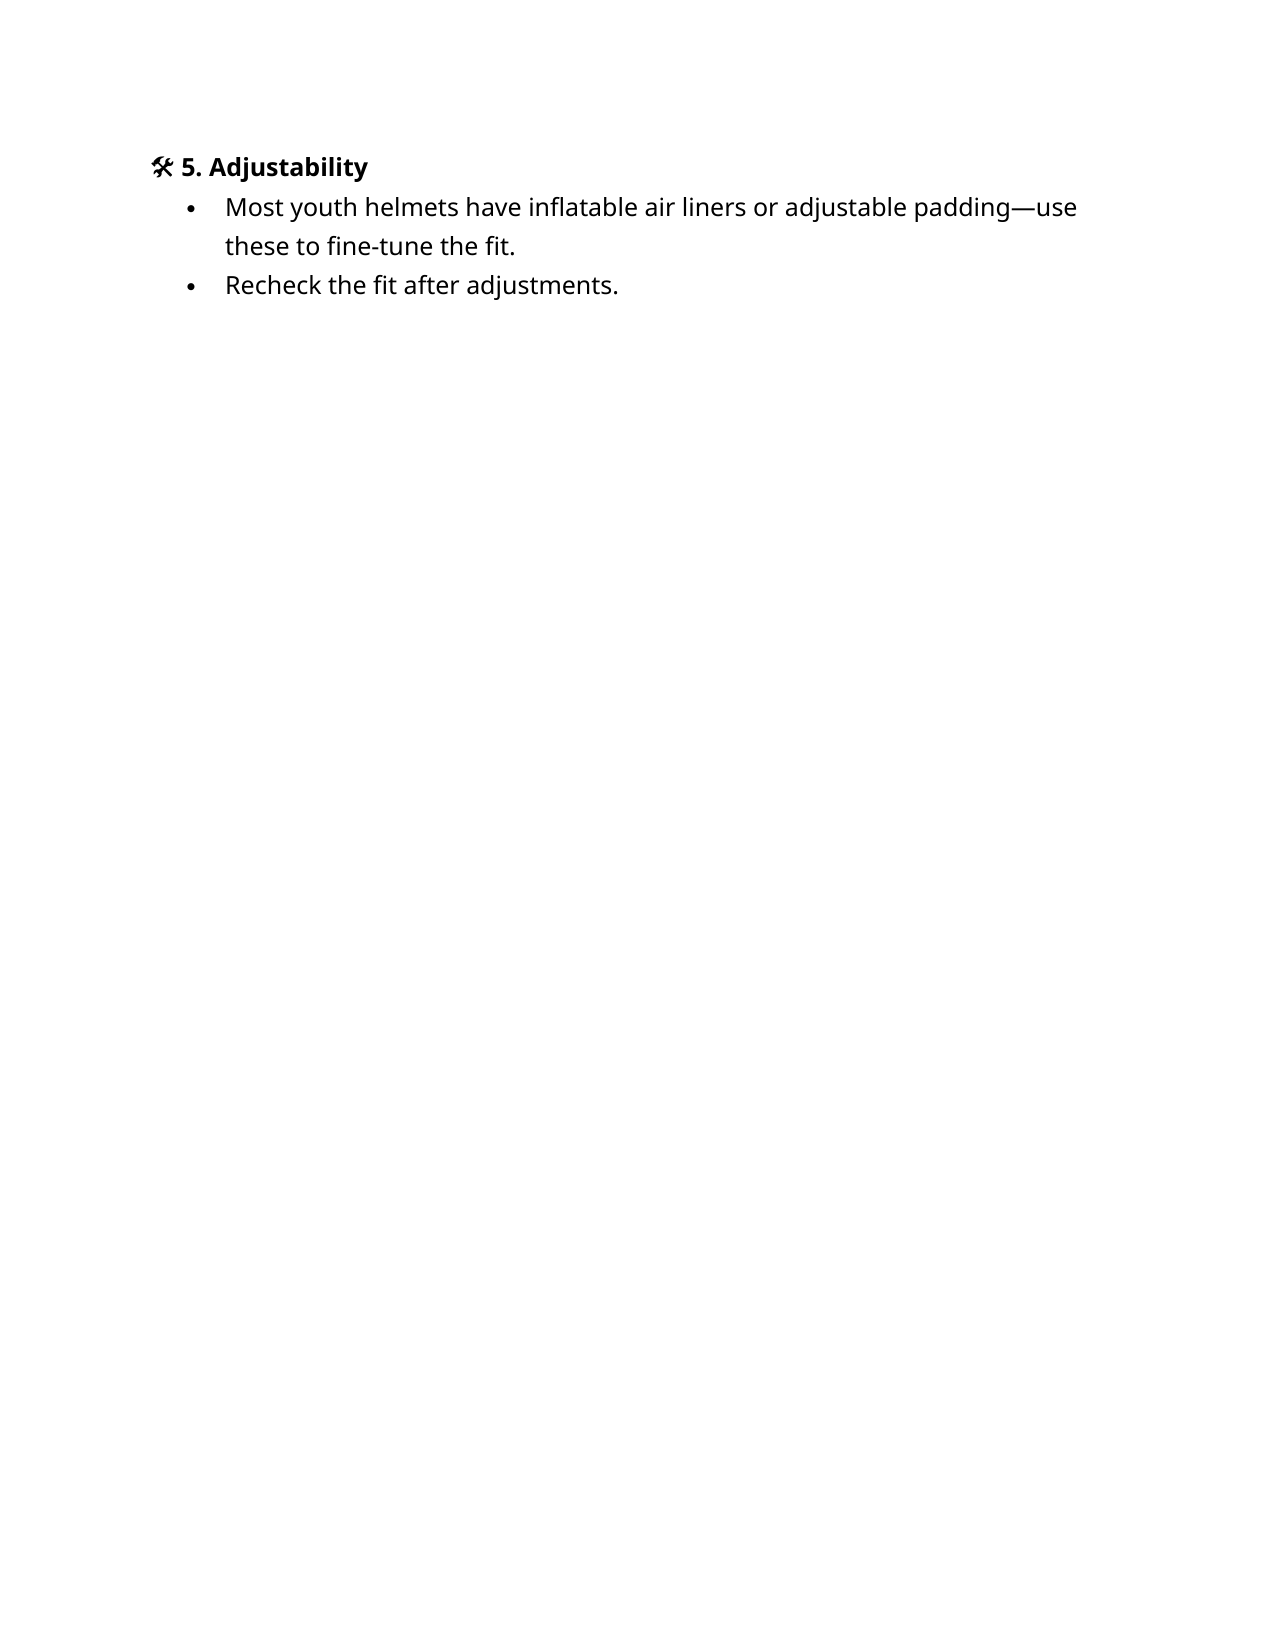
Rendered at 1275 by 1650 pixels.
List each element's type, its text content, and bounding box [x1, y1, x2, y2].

list Most youth helmets have inflatable air liners or adjustable padding—use these to fine-tune the fit. [187, 189, 1125, 262]
text 🛠️ 5. Adjustability [150, 150, 1125, 184]
list Recheck the fit after adjustments. [187, 267, 1125, 302]
